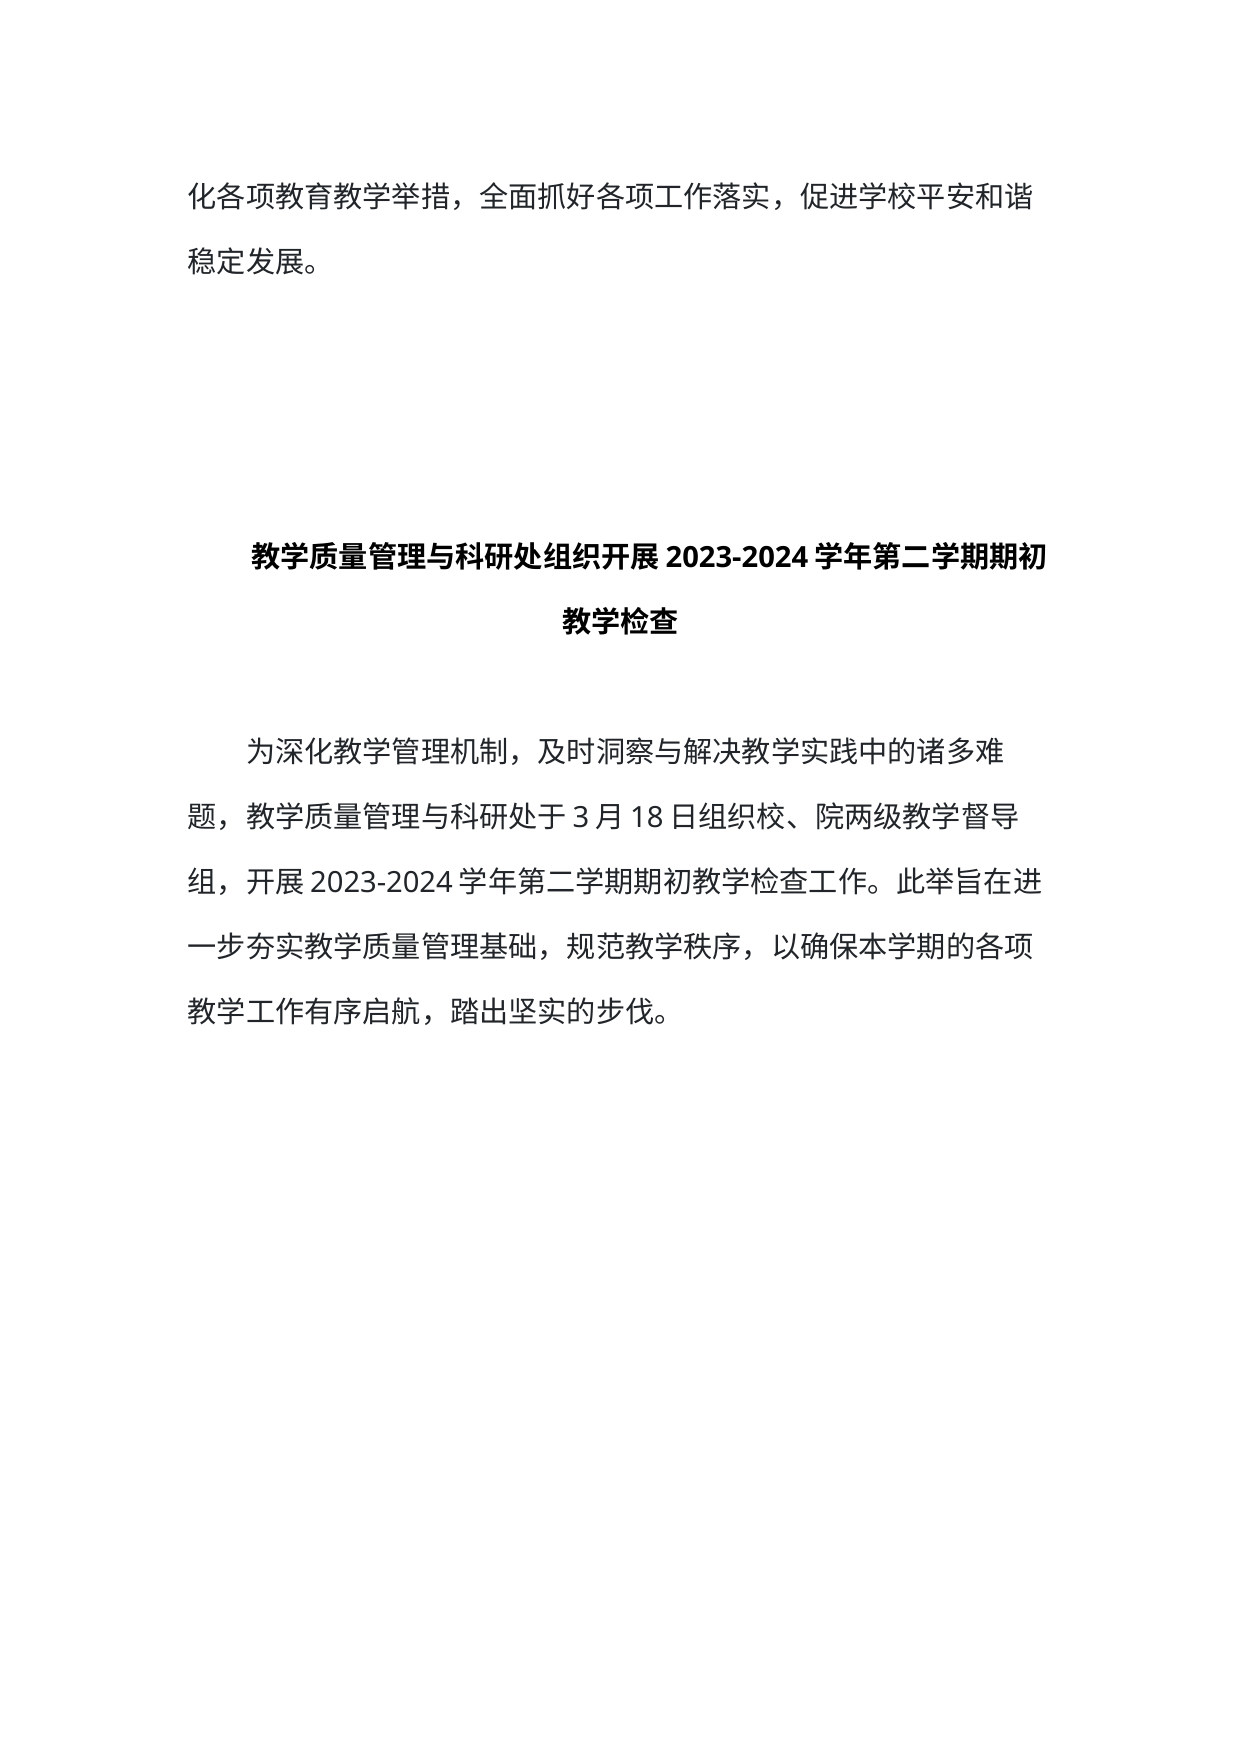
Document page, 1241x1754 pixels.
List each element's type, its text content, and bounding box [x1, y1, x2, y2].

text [187, 162, 1053, 292]
text 教学质量管理与科研处组织开展2023-2024学年第二学期期初教学检查 [187, 522, 1053, 652]
text 为深化教学管理机制，及时洞察与解决教学实践中的诸多难题，教学质量管理与科研处于3月18日组织校、院两级教学督导组，开展2023-2024学年第二学期期初教学检查工作。此举旨在进一步夯实教学质量管理基础，规范教学秩序，以确保本学期的各项教学工作有序启航，踏出坚实的步伐。 [187, 717, 1053, 1042]
